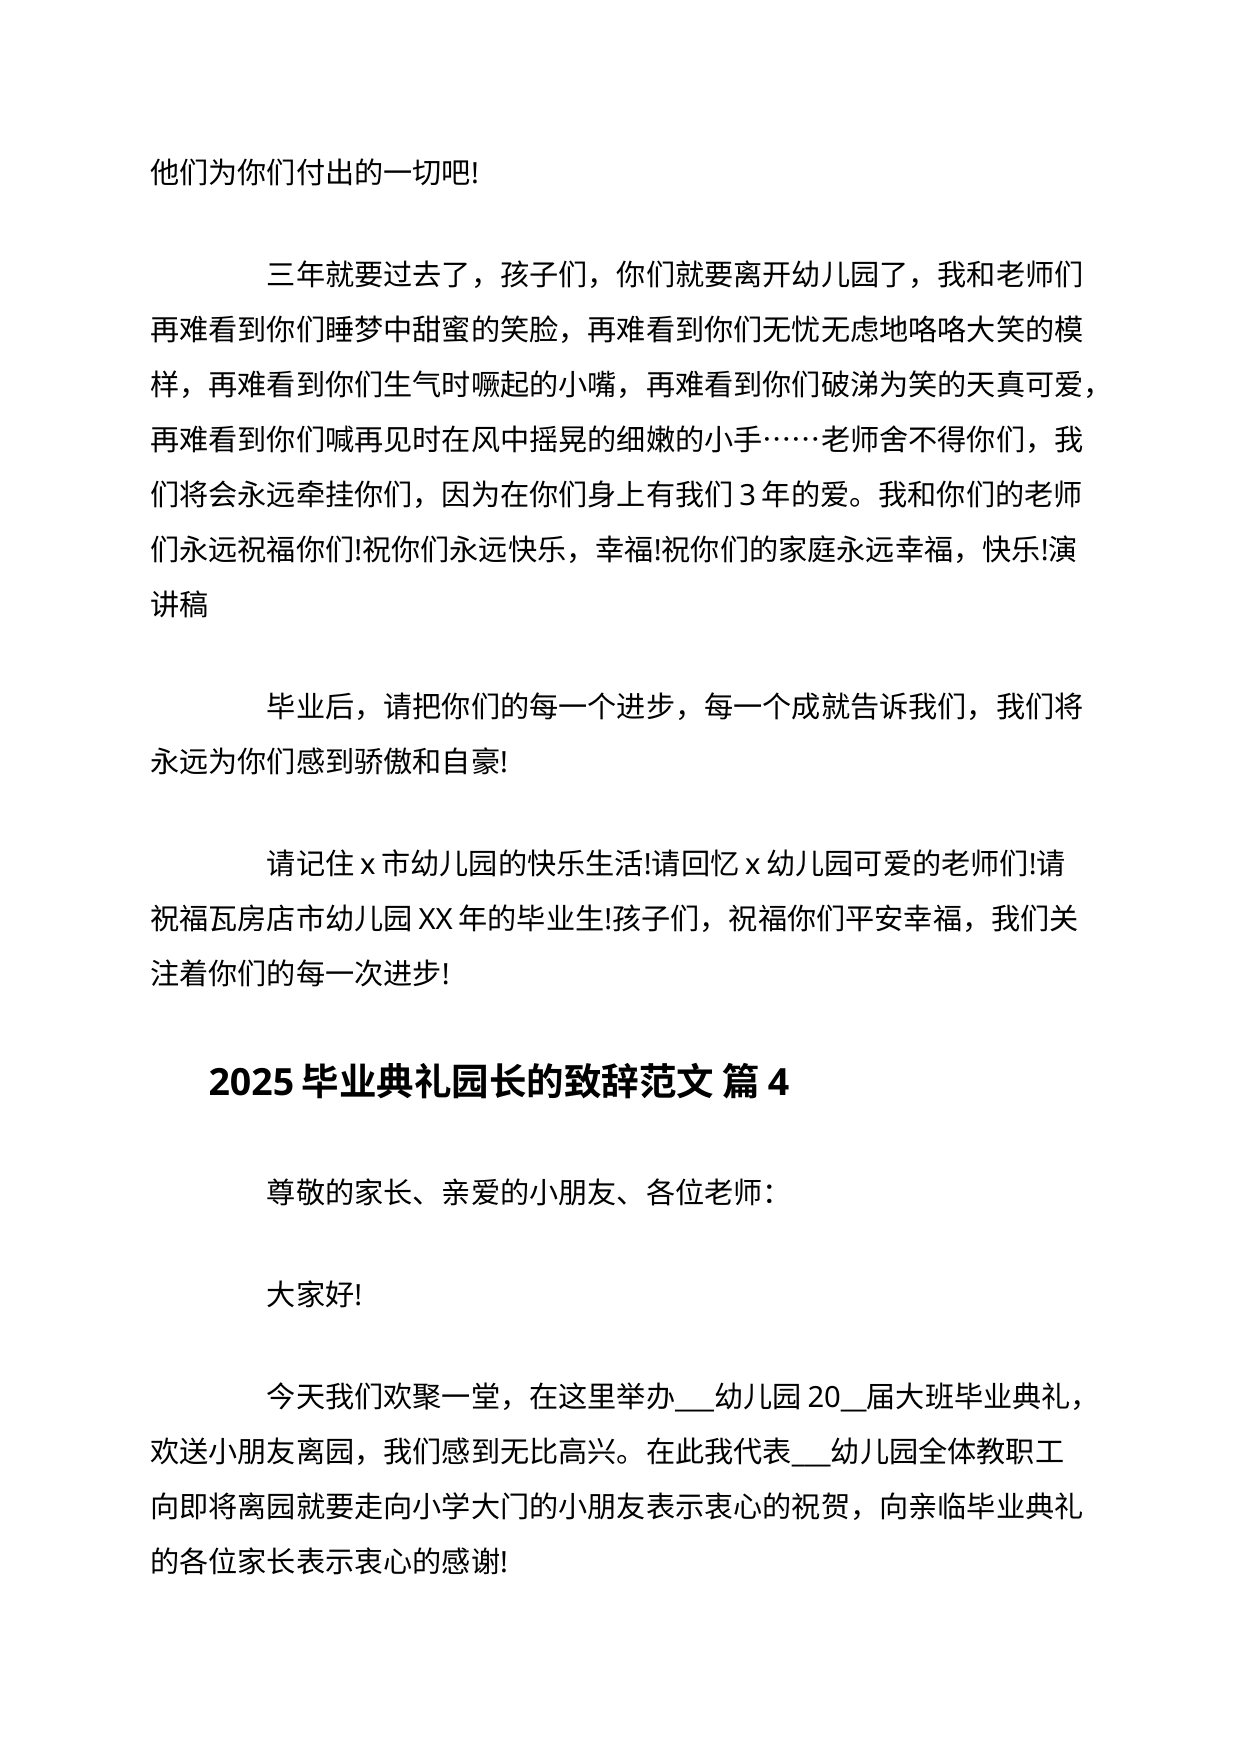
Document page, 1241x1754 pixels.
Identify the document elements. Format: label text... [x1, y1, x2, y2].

text 三年就要过去了，孩子们，你们就要离开幼儿园了，我和老师们再难看到你们睡梦中甜蜜的笑脸，再难看到你们无忧无虑地咯咯大笑的模样，再难看到你们生气时噘起的小嘴，再难看到你们破涕为笑的天真可爱，再难看到你们喊再见时在风中摇晃的细嫩的小手……老师舍不得你们，我们将会永远牵挂你们，因为在你们身上有我们3年的爱。我和你们的老师们永远祝福你们!祝你们永远快乐，幸福!祝你们的家庭永远幸福，快乐!演讲稿 [150, 252, 1090, 624]
text 尊敬的家长、亲爱的小朋友、各位老师： [150, 1170, 1090, 1212]
text 今天我们欢聚一堂，在这里举办___幼儿园20__届大班毕业典礼，欢送小朋友离园，我们感到无比高兴。在此我代表___幼儿园全体教职工向即将离园就要走向小学大门的小朋友表示衷心的祝贺，向亲临毕业典礼的各位家长表示衷心的感谢! [150, 1373, 1090, 1581]
text 请记住x市幼儿园的快乐生活!请回忆x幼儿园可爱的老师们!请祝福瓦房店市幼儿园XX年的毕业生!孩子们，祝福你们平安幸福，我们关注着你们的每一次进步! [150, 840, 1090, 993]
text 2025毕业典礼园长的致辞范文 篇4 [150, 1052, 1090, 1107]
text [150, 150, 1090, 192]
text 大家好! [150, 1272, 1090, 1314]
text 毕业后，请把你们的每一个进步，每一个成就告诉我们，我们将永远为你们感到骄傲和自豪! [150, 683, 1090, 781]
